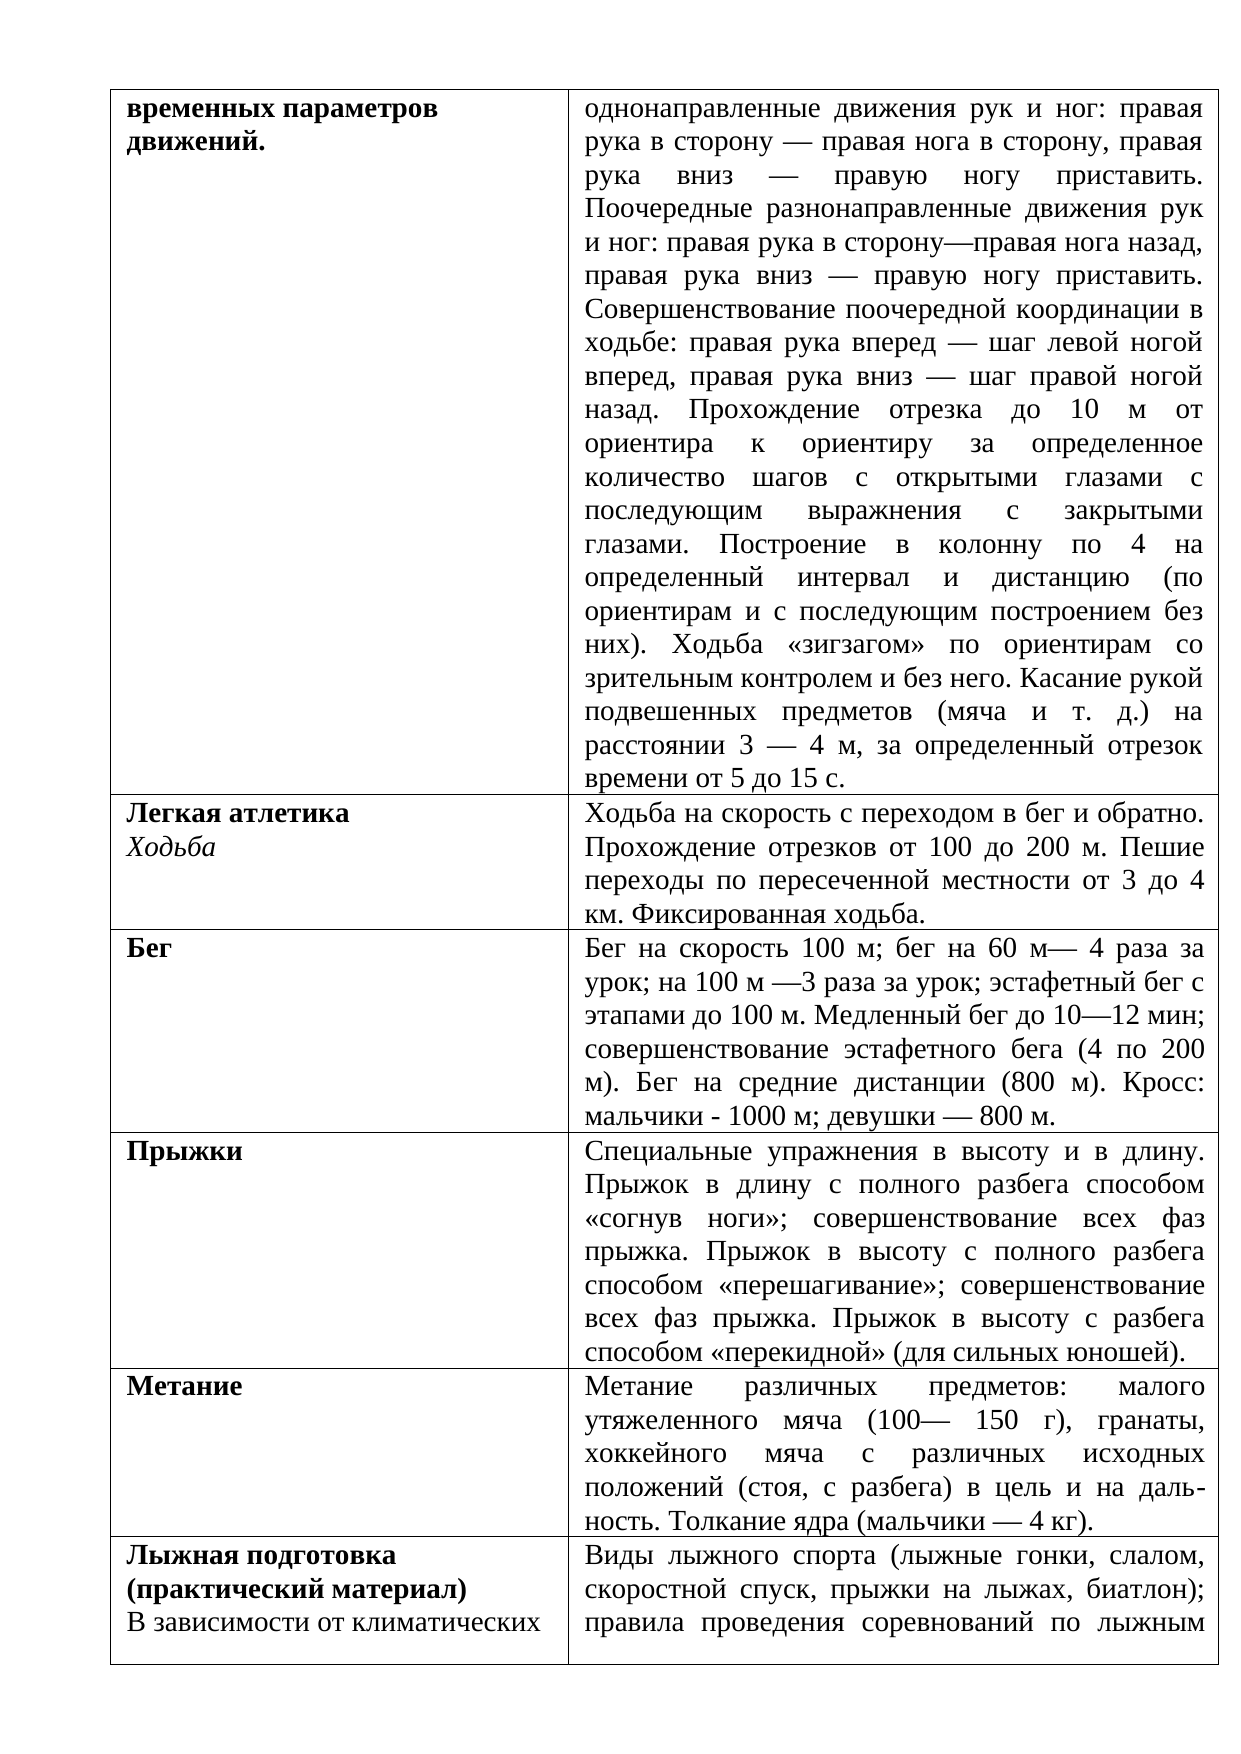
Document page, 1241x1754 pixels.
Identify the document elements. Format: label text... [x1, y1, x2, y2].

table_cell Бег [111, 930, 568, 1132]
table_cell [111, 1537, 568, 1664]
table_cell Бег на скорость 100 м; бег на 60 м— 4 раза за урок; на 100 м —3 раза за урок; эстафетный бег с этапами до 100 м. Медленный бег до 10—12 мин; совершенствование эстафетного бега (4 по 200 м). Бег на средние дистанции (800 м). Кросс: мальчики - 1000 м; девушки — 800 м. [569, 930, 1218, 1132]
table_cell Легкая атлетика Ходьба [111, 795, 568, 929]
table_cell Ходьба на скорость с переходом в бег и обратно. Прохождение отрезков от 100 до 200 м. Пешие переходы по пересеченной местности от 3 до 4 км. Фиксированная ходьба. [569, 795, 1218, 929]
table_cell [569, 1537, 1218, 1664]
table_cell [111, 90, 568, 794]
table_cell Метание различных предметов: малого утяжеленного мяча (100— 150 г), гранаты, хоккейного мяча с различных исходных положений (стоя, с разбега) в цель и на дальность. Толкание ядра (мальчики — 4 кг). [569, 1369, 1218, 1536]
table_cell Специальные упражнения в высоту и в длину. Прыжок в длину с полного разбега способом «согнув ноги»; совершенствование всех фаз прыжка. Прыжок в высоту с полного разбега способом «перешагивание»; совершенствование всех фаз прыжка. Прыжок в высоту с разбега способом «перекидной» (для сильных юношей). [569, 1133, 1218, 1367]
table_cell Метание [111, 1369, 568, 1536]
table_cell Прыжки [111, 1133, 568, 1367]
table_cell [569, 90, 1218, 794]
